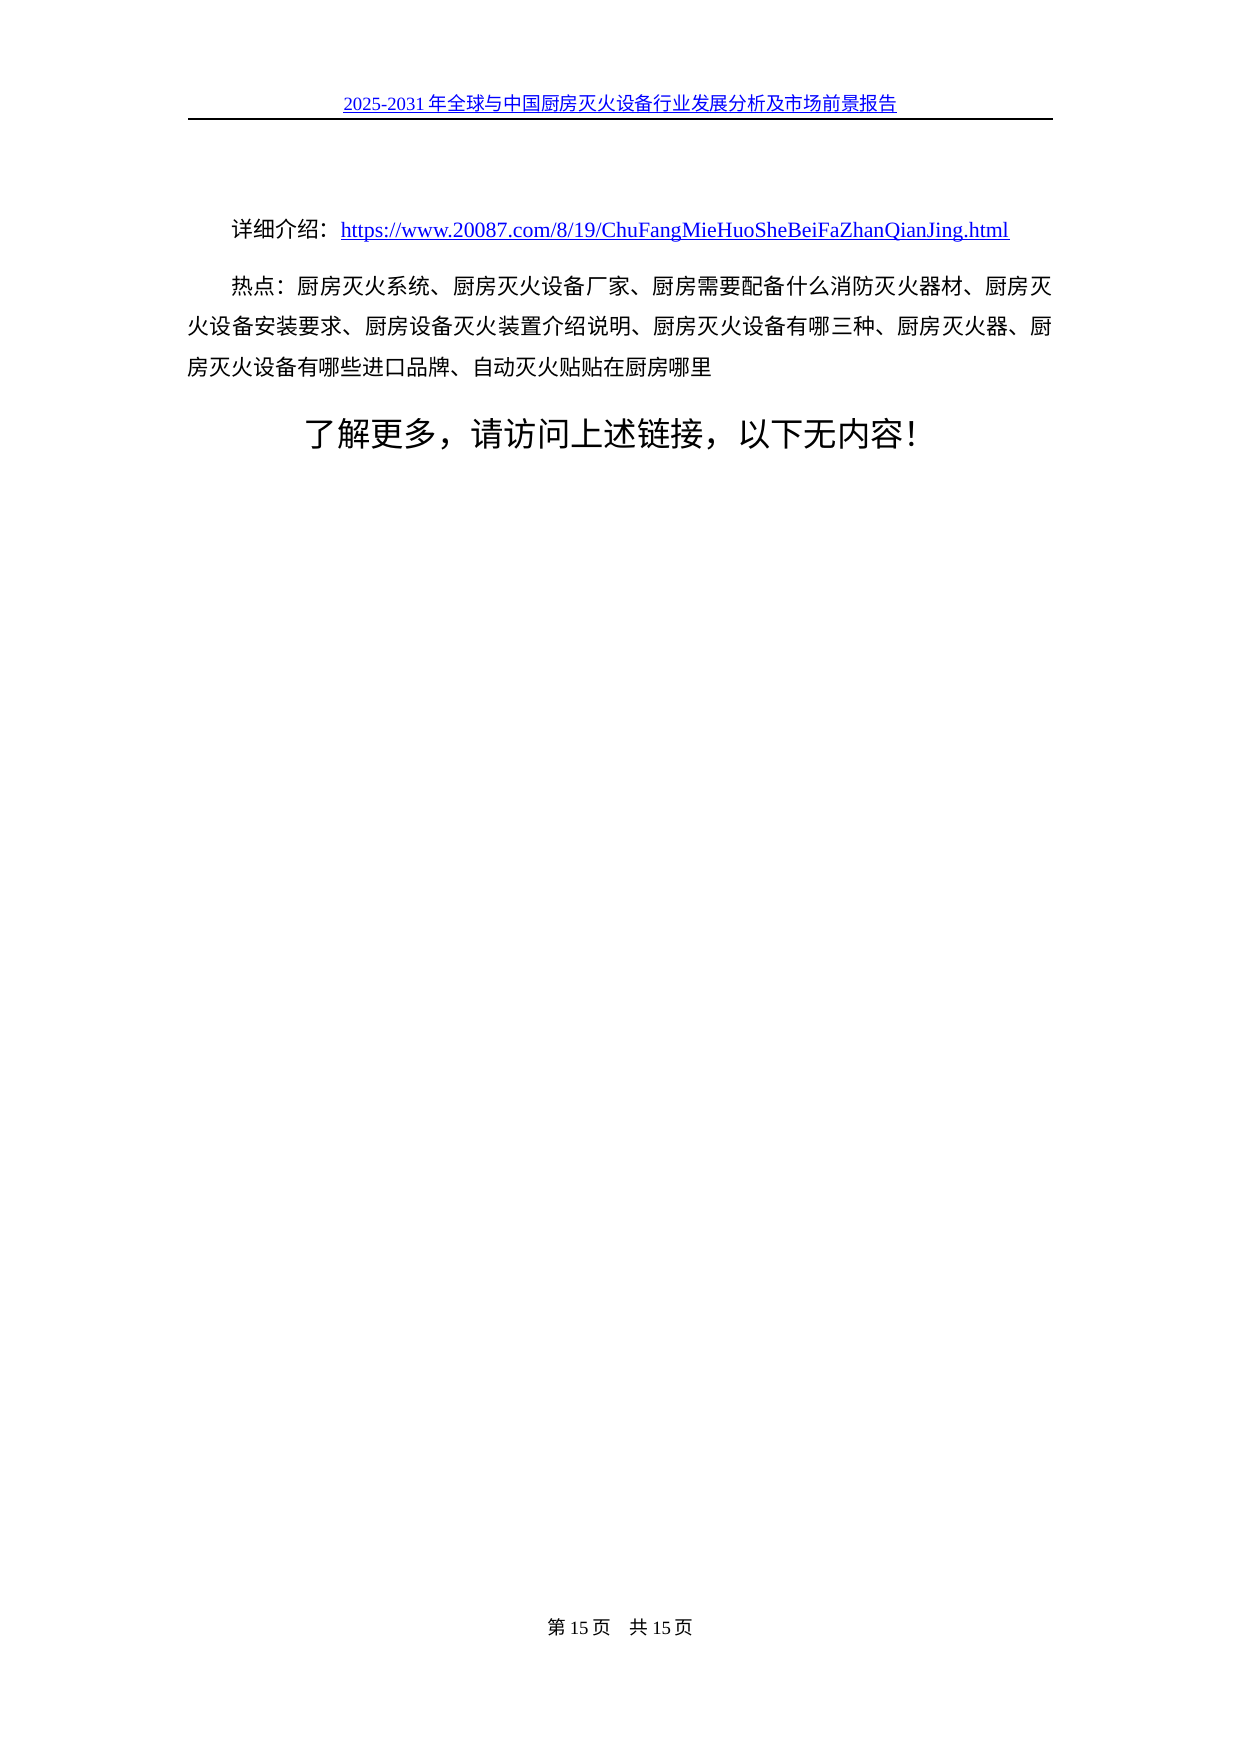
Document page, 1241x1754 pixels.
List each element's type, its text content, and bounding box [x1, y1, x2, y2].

title 了解更多，请访问上述链接，以下无内容！ [187, 399, 1053, 464]
text 详细介绍：https://www.20087.com/8/19/ChuFangMieHuoSheBeiFaZhanQianJing.html [187, 212, 1053, 244]
text 热点：厨房灭火系统、厨房灭火设备厂家、厨房需要配备什么消防灭火器材、厨房灭火设备安装要求、厨房设备灭火装置介绍说明、厨房灭火设备有哪三种、厨房灭火器、厨房灭火设备有哪些进口品牌、自动灭火贴贴在厨房哪里 [187, 268, 1053, 382]
